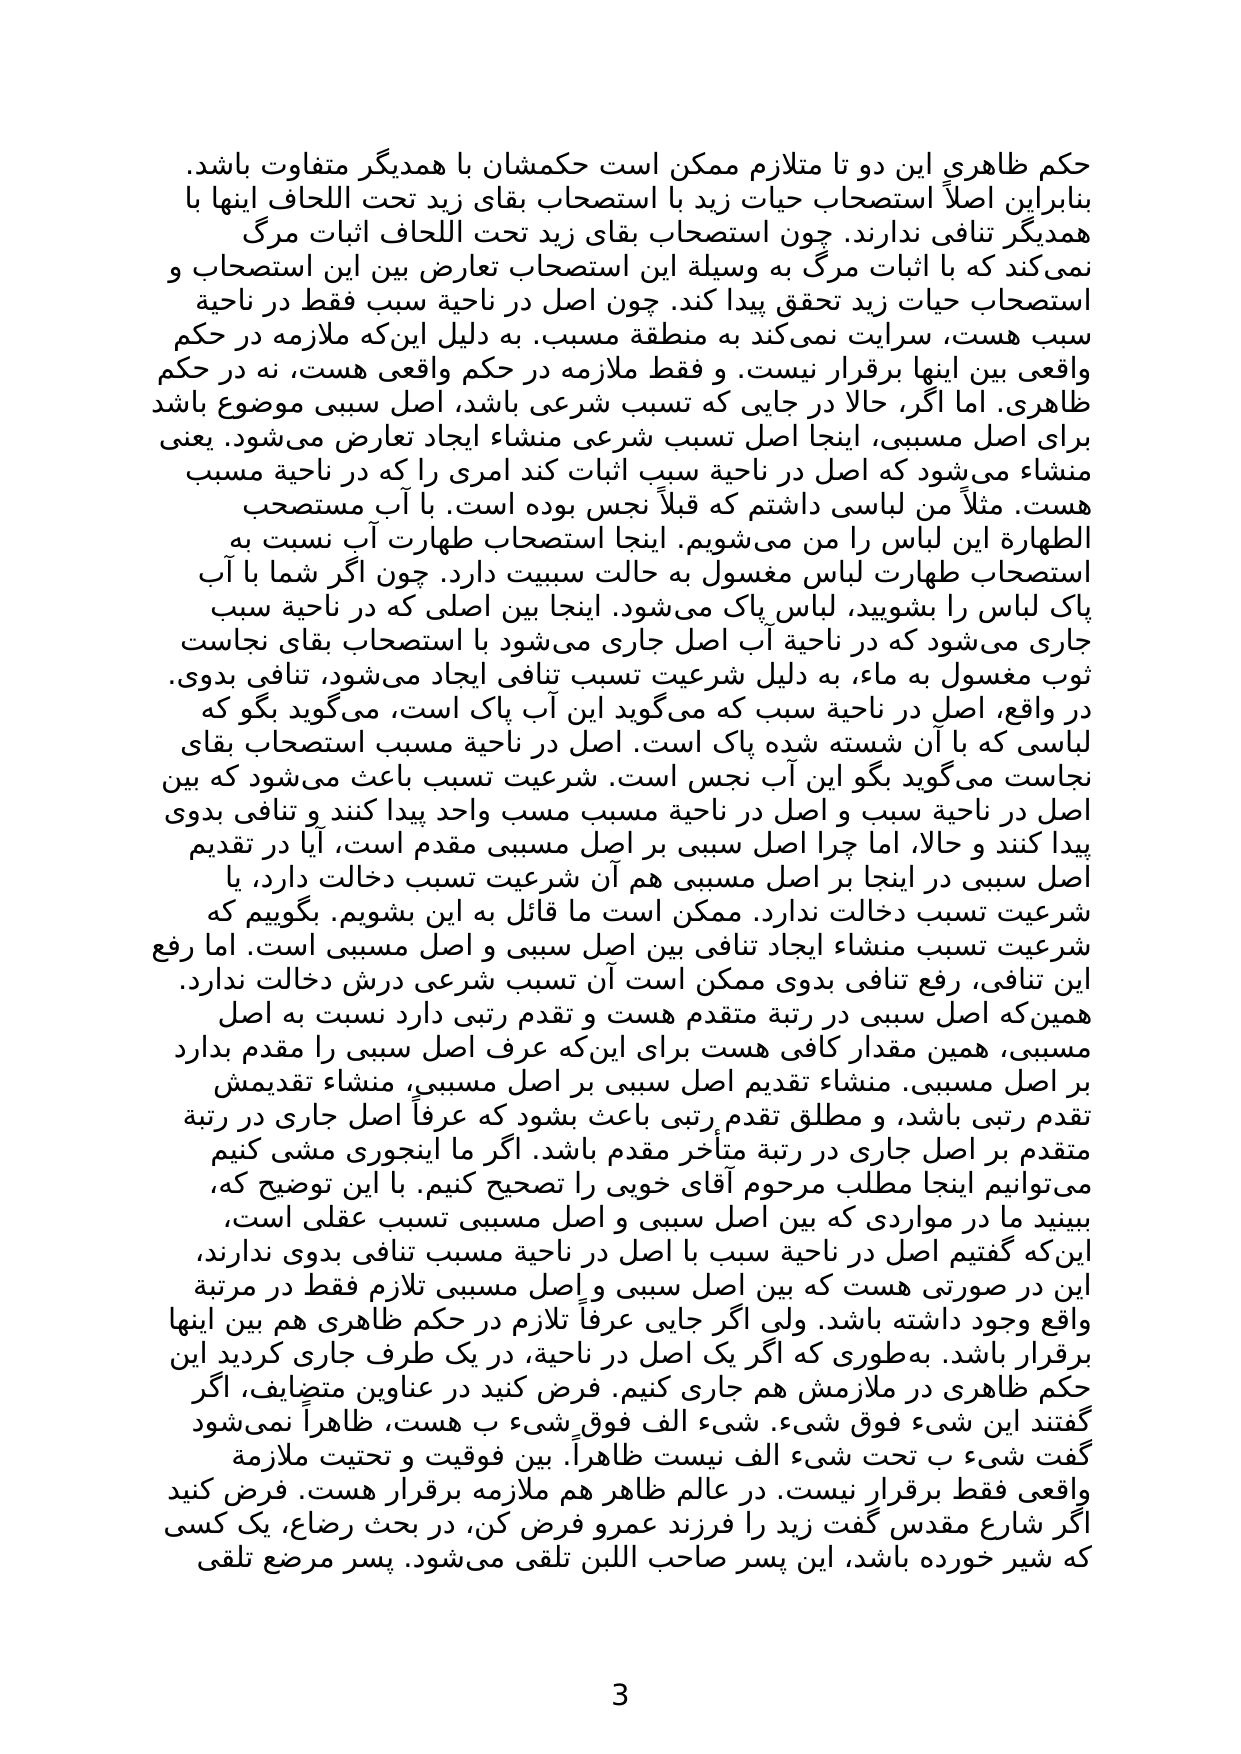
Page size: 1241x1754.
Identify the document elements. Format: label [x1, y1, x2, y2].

text [148, 148, 1092, 1574]
